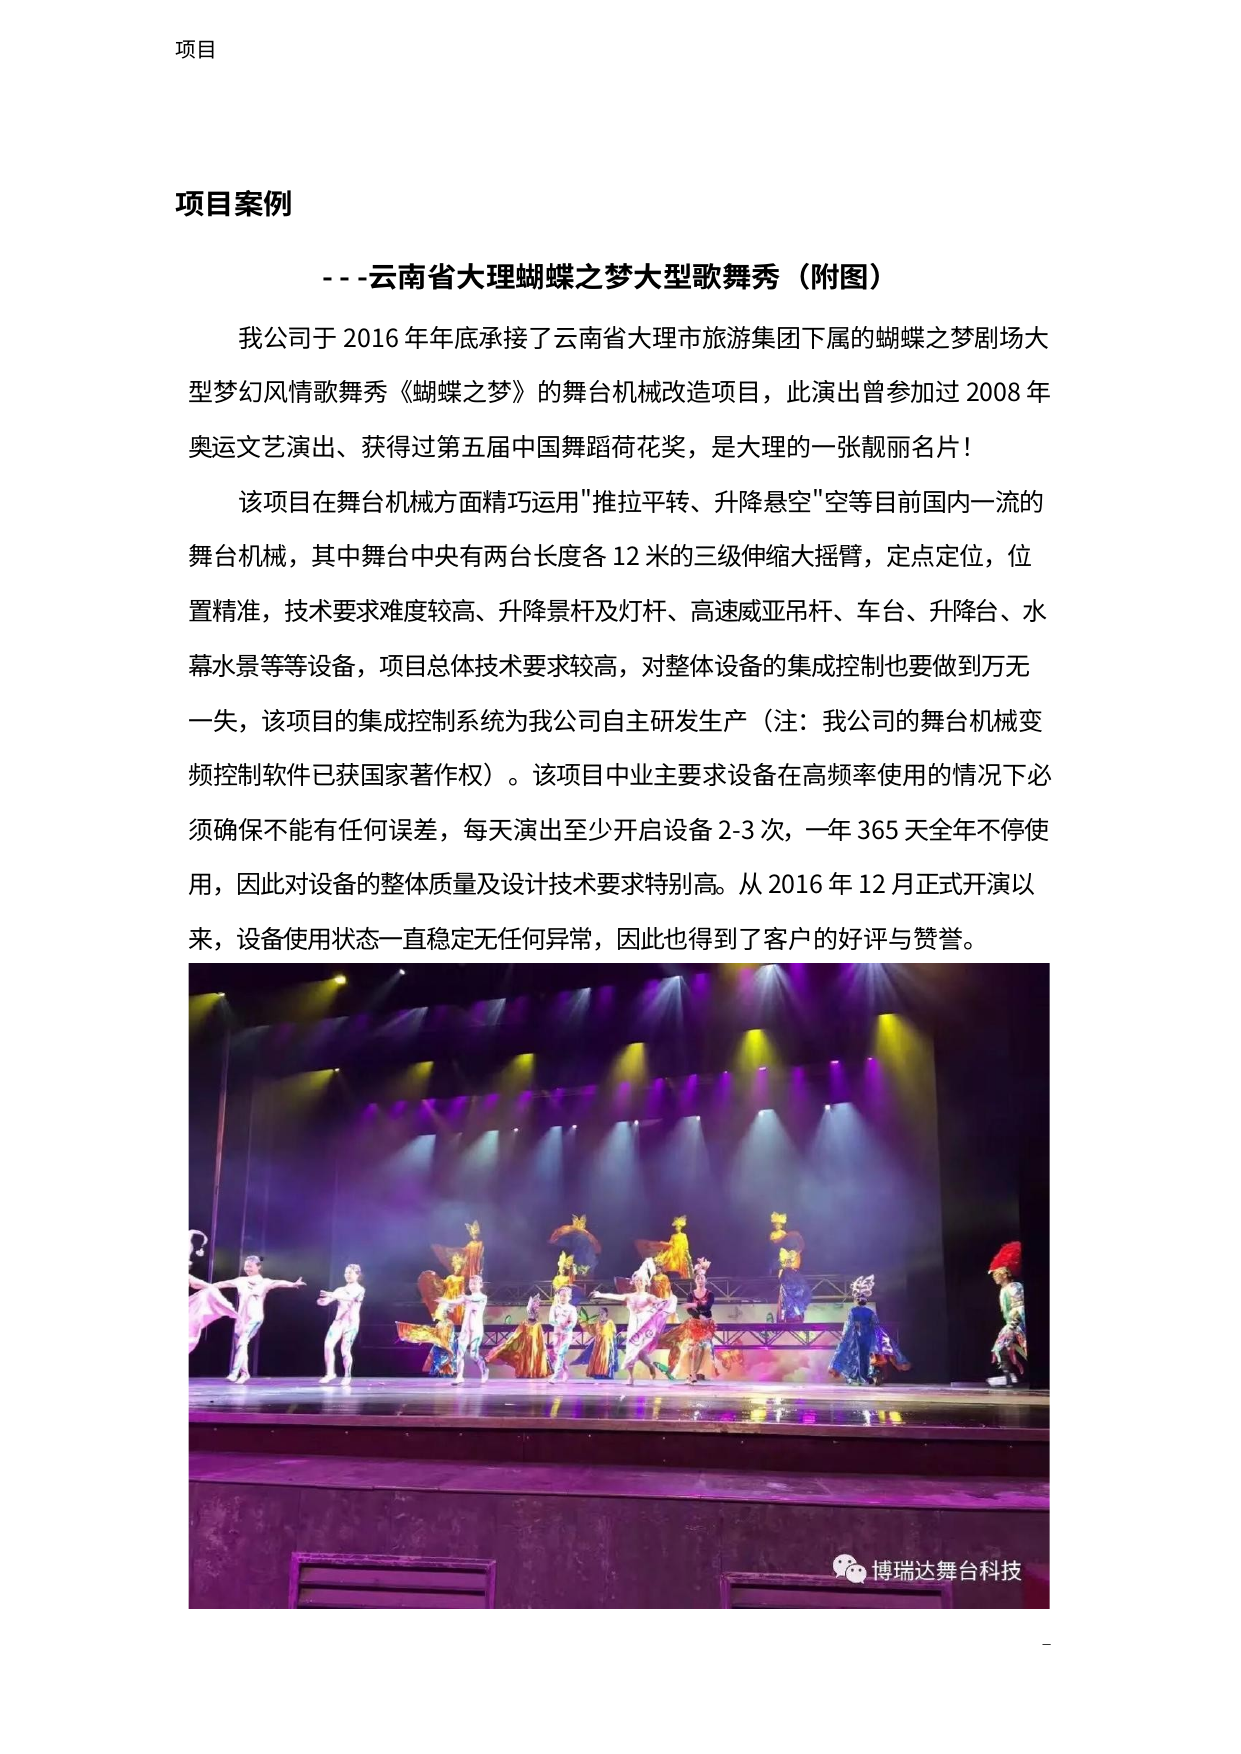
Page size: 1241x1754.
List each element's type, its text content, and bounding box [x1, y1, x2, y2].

picture [188, 963, 1050, 1609]
subtitle 项目案例 [175, 182, 1090, 223]
text 我公司于2016年年底承接了云南省大理市旅游集团下属的蝴蝶之梦剧场大型梦幻风情歌舞秀《蝴蝶之梦》的舞台机械改造项目，此演出曾参加过2008年奥运文艺演出、获得过第五届中国舞蹈荷花奖，是大理的一张靓丽名片！ [189, 318, 1051, 464]
text 该项目在舞台机械方面精巧运用"推拉平转、升降悬空"空等目前国内一流的舞台机械，其中舞台中央有两台长度各12米的三级伸缩大摇臂，定点定位，位置精准，技术要求难度较高、升降景杆及灯杆、高速威亚吊杆、车台、升降台、水幕水景等等设备，项目总体技术要求较高，对整体设备的集成控制也要做到万无一失，该项目的集成控制系统为我公司自主研发生产（注：我公司的舞台机械变频控制软件已获国家著作权）。该项目中业主要求设备在高频率使用的情况下必须确保不能有任何误差，每天演出至少开启设备2-3次，一年365天全年不停使用，因此对设备的整体质量及设计技术要求特别高。从2016年12月正式开演以来，设备使用状态一直稳定无任何异常，因此也得到了客户的好评与赞誉。 [189, 482, 1054, 956]
text - - -云南省大理蝴蝶之梦大型歌舞秀（附图） [322, 254, 1090, 295]
